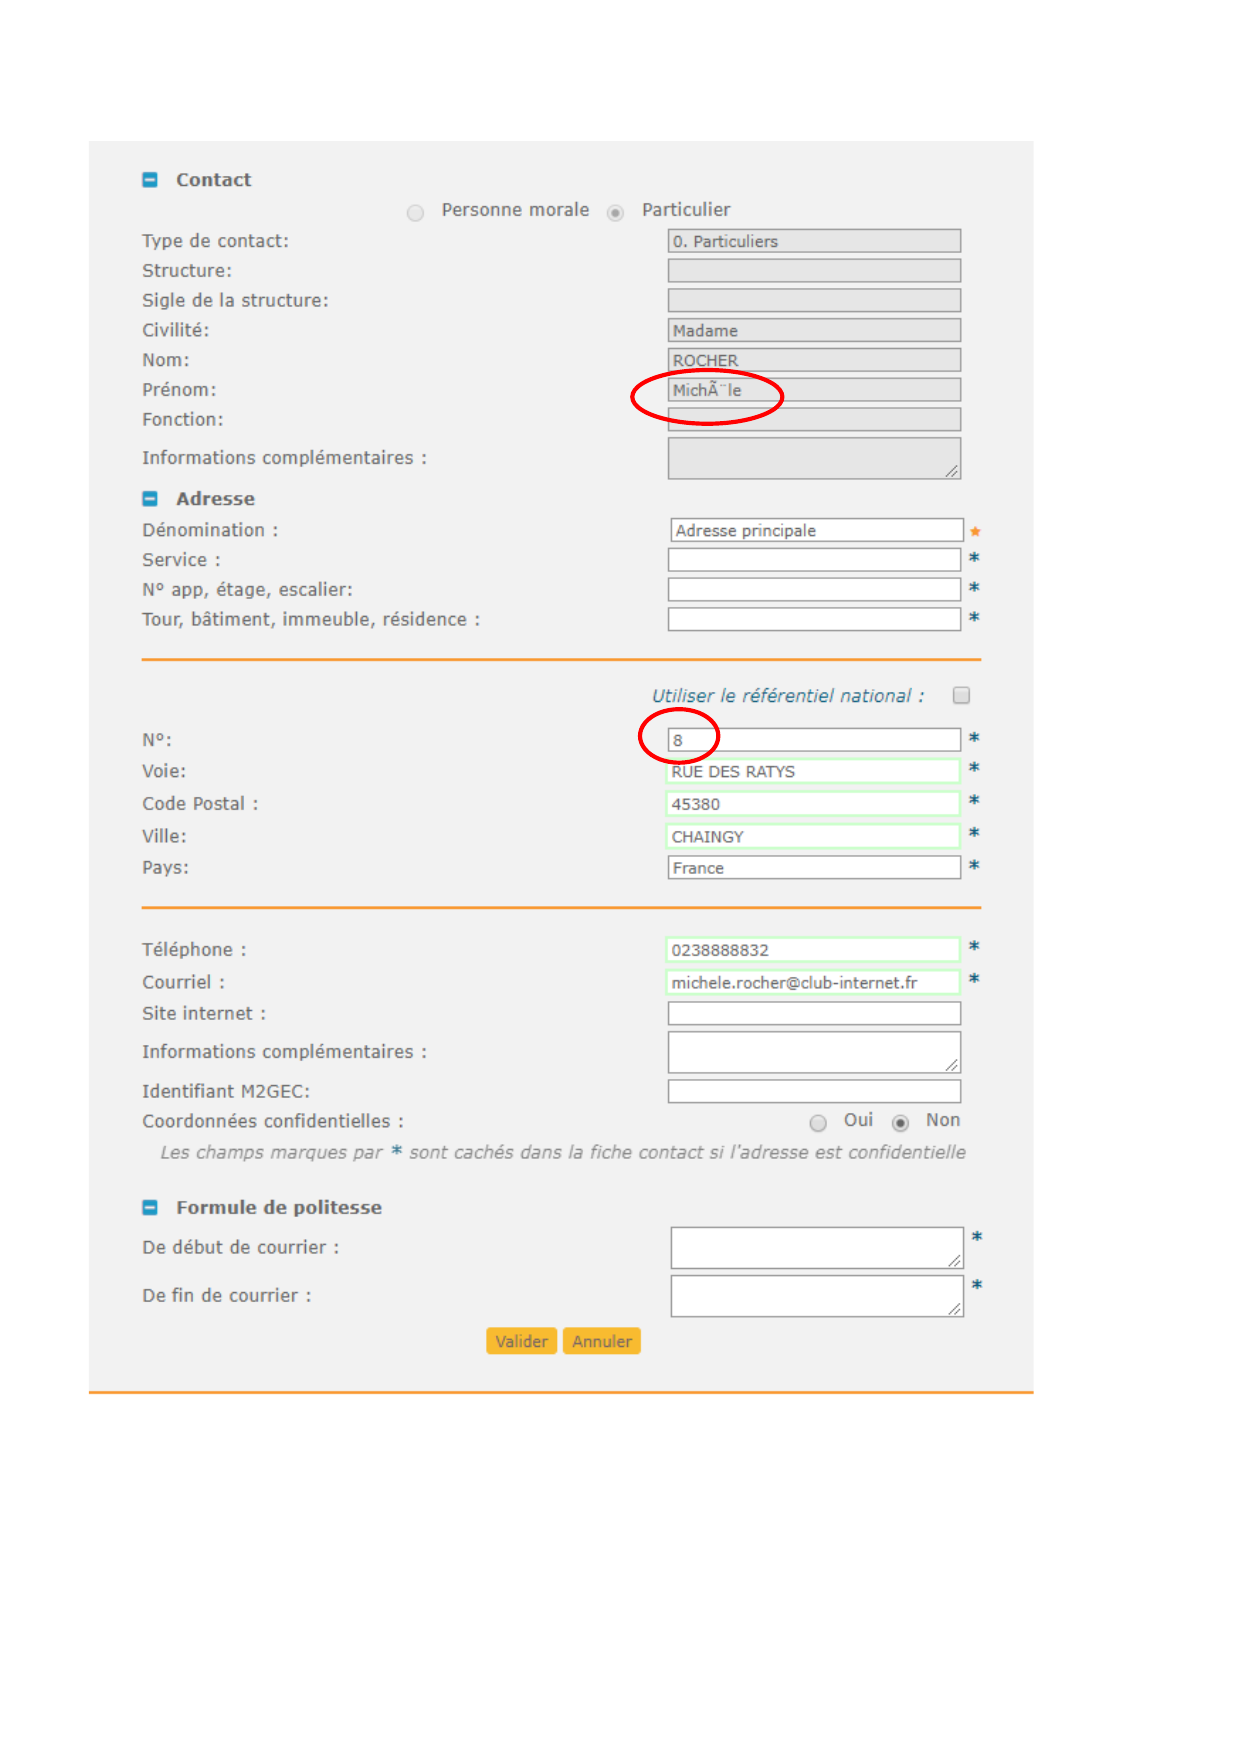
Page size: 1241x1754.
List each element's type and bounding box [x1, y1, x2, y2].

picture [88, 141, 1034, 1397]
